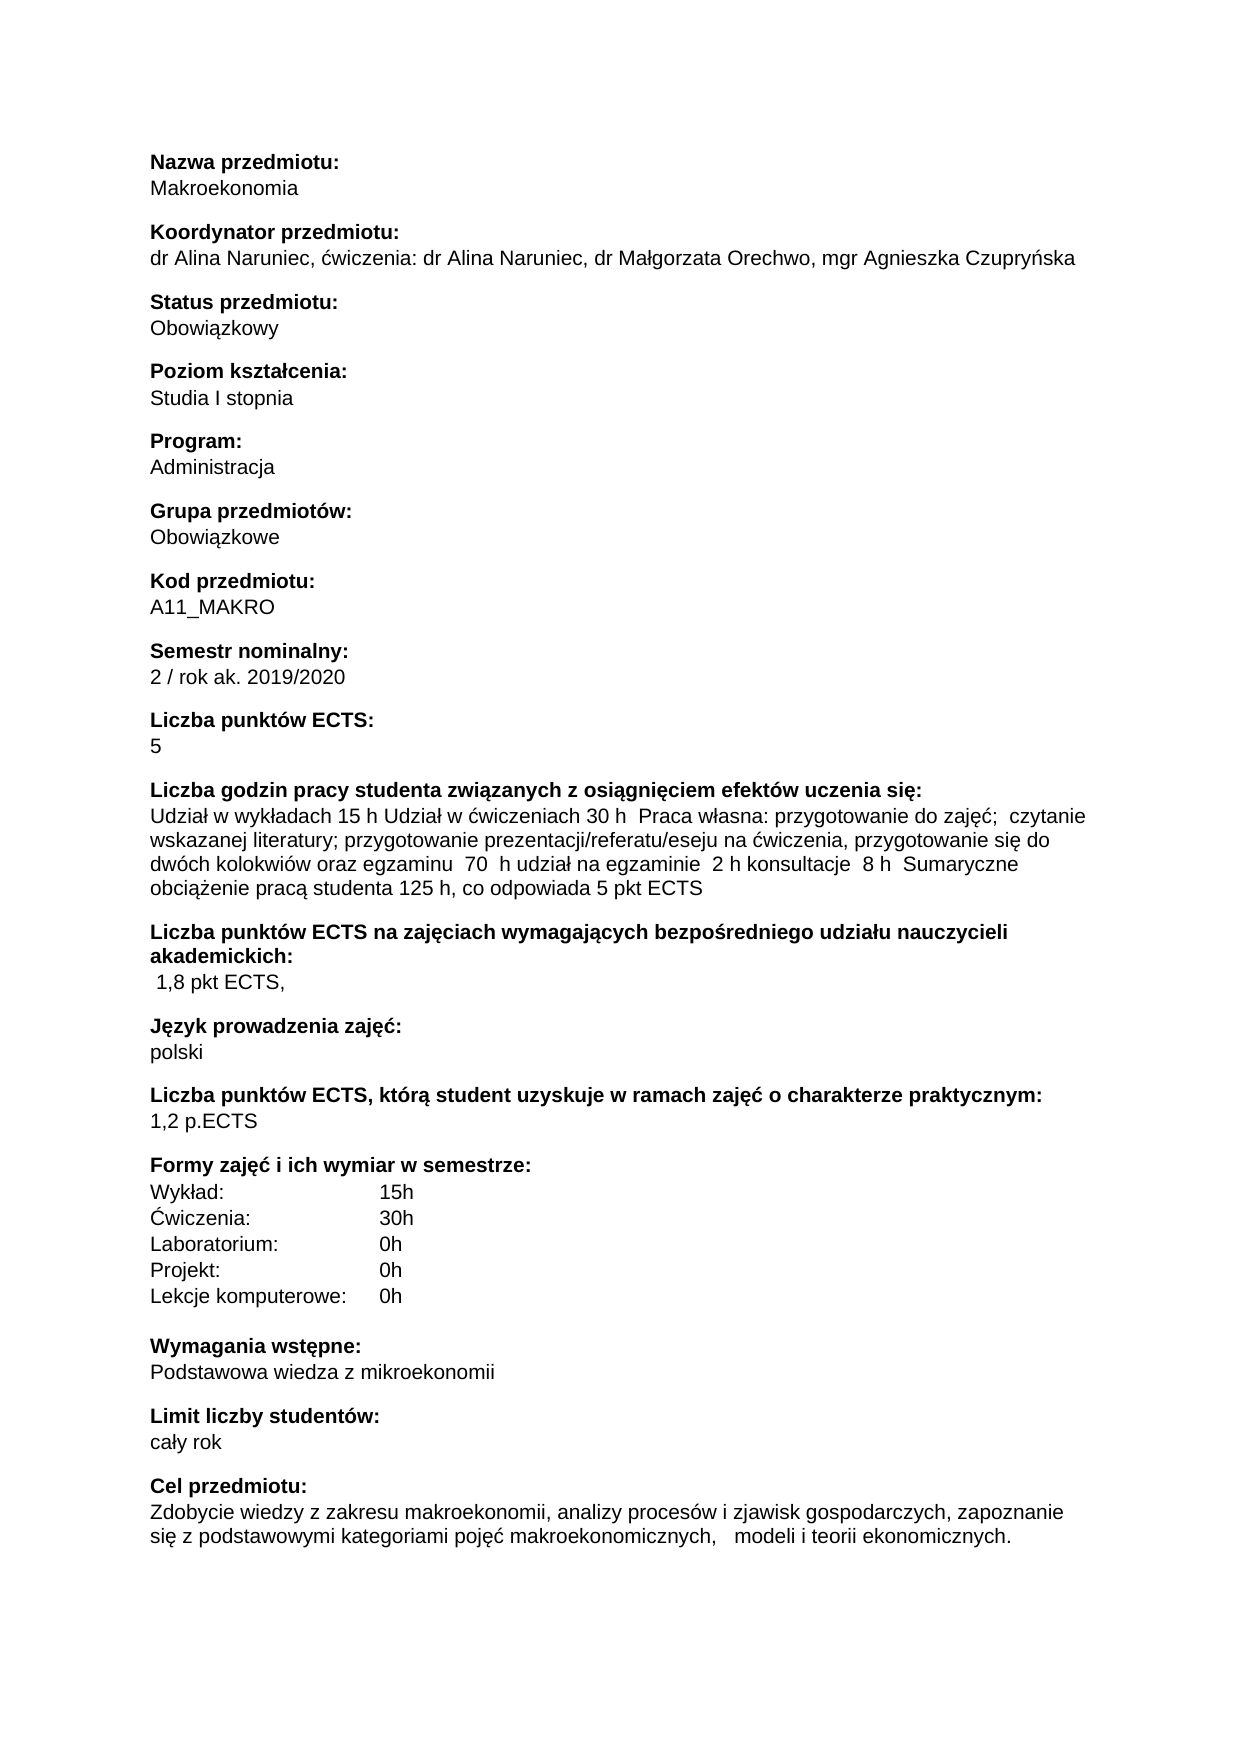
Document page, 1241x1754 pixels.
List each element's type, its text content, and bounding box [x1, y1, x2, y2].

text Liczba godzin pracy studenta związanych z osiągnięciem efektów uczenia się: [150, 778, 1090, 802]
text 1,2 p.ECTS [150, 1109, 1090, 1133]
text Język prowadzenia zajęć: [150, 1013, 1090, 1037]
text A11_MAKRO [150, 595, 1090, 619]
text Poziom kształcenia: [150, 359, 1090, 383]
table_cell Laboratorium: [140, 1232, 367, 1256]
text Liczba punktów ECTS, którą student uzyskuje w ramach zajęć o charakterze praktycznym: [150, 1083, 1090, 1107]
text Studia I stopnia [150, 385, 1090, 409]
text Obowiązkowe [150, 525, 1090, 549]
table_cell 30h [369, 1204, 597, 1230]
text Formy zajęć i ich wymiar w semestrze: [150, 1153, 1090, 1177]
text Kod przedmiotu: [150, 569, 1090, 593]
text Limit liczby studentów: [150, 1404, 1090, 1428]
table_header 15h [369, 1180, 597, 1204]
text Obowiązkowy [150, 316, 1090, 339]
table_cell 0h [369, 1230, 597, 1256]
text Program: [150, 429, 1090, 453]
text Status przedmiotu: [150, 289, 1090, 313]
text Zdobycie wiedzy z zakresu makroekonomii, analizy procesów i zjawisk gospodarczych, zapoznanie się z podstawowymi kategoriami pojęć makroekonomicznych, modeli i teorii ekonomicznych. [150, 1499, 1090, 1547]
table_cell 0h [369, 1282, 597, 1308]
table_cell Projekt: [140, 1258, 367, 1282]
text Semestr nominalny: [150, 638, 1090, 662]
text 1,8 pkt ECTS, [150, 970, 1090, 994]
text Koordynator przedmiotu: [150, 220, 1090, 244]
text dr Alina Naruniec, ćwiczenia: dr Alina Naruniec, dr Małgorzata Orechwo, mgr Agnieszka Czupryńska [150, 246, 1090, 270]
text Makroekonomia [150, 176, 1090, 200]
text Udział w wykładach 15 h Udział w ćwiczeniach 30 h Praca własna: przygotowanie do zajęć; czytanie wskazanej literatury; przygotowanie prezentacji/referatu/eseju na ćwiczenia, przygotowanie się do dwóch kolokwiów oraz egzaminu 70 h udział na egzaminie 2 h konsultacje 8 h Sumaryczne obciążenie pracą studenta 125 h, co odpowiada 5 pkt ECTS [150, 804, 1090, 900]
text polski [150, 1039, 1090, 1063]
text Cel przedmiotu: [150, 1473, 1090, 1497]
text Liczba punktów ECTS na zajęciach wymagających bezpośredniego udziału nauczycieli akademickich: [150, 920, 1090, 968]
text Administracja [150, 455, 1090, 479]
table_cell Lekcje komputerowe: [140, 1284, 367, 1308]
text Wymagania wstępne: [150, 1334, 1090, 1358]
table_cell Ćwiczenia: [140, 1206, 367, 1230]
text Nazwa przedmiotu: [150, 150, 1090, 174]
text Grupa przedmiotów: [150, 499, 1090, 523]
text Liczba punktów ECTS: [150, 708, 1090, 732]
text 2 / rok ak. 2019/2020 [150, 664, 1090, 688]
table_cell 0h [369, 1256, 597, 1282]
text cały rok [150, 1430, 1090, 1454]
text Podstawowa wiedza z mikroekonomii [150, 1360, 1090, 1384]
text 5 [150, 734, 1090, 758]
table_header Wykład: [140, 1180, 367, 1204]
